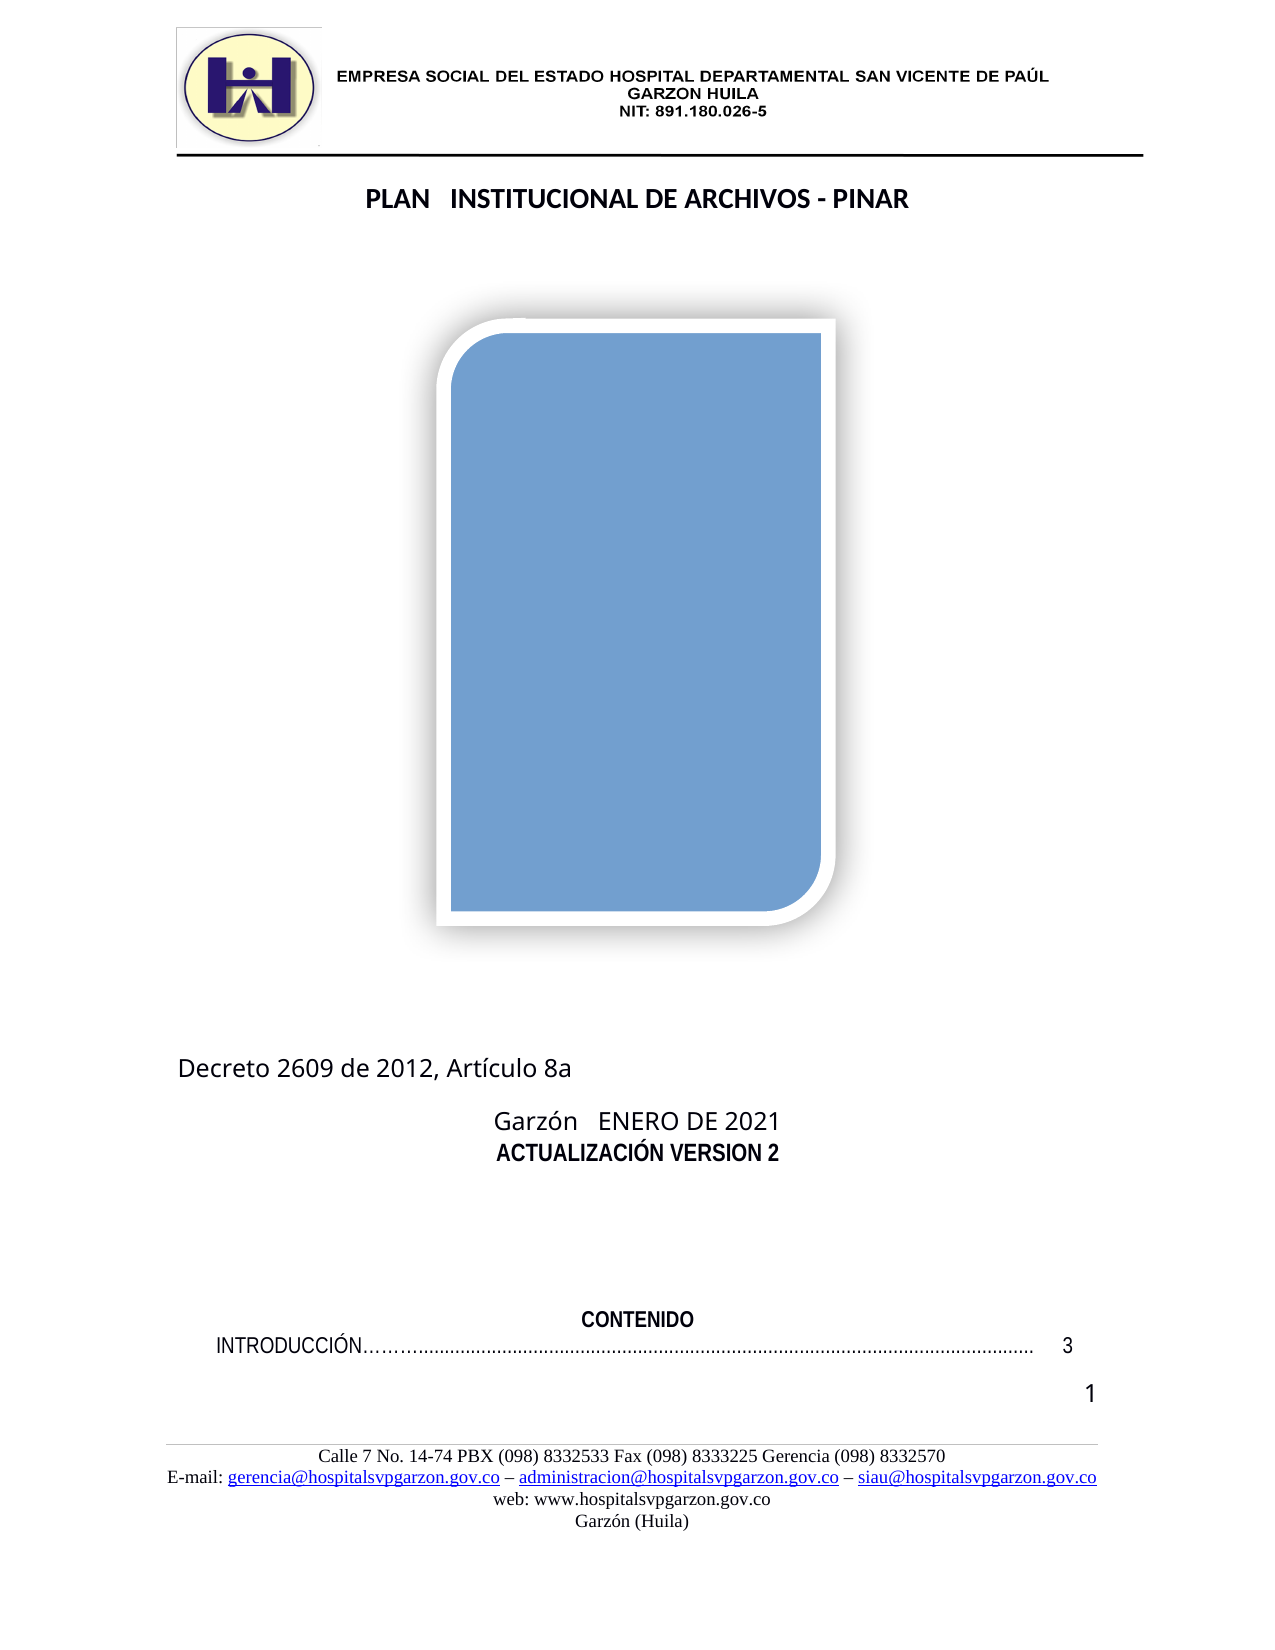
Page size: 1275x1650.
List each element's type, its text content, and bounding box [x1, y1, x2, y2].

text INTRODUCCIÓN………...................................................................................................................... 3 [216, 1332, 1098, 1359]
text CONTENIDO [177, 1306, 1098, 1332]
text ACTUALIZACIÓN VERSION 2 [177, 1138, 1098, 1166]
text PLAN INSTITUCIONAL DE ARCHIVOS - PINAR [177, 152, 1098, 216]
